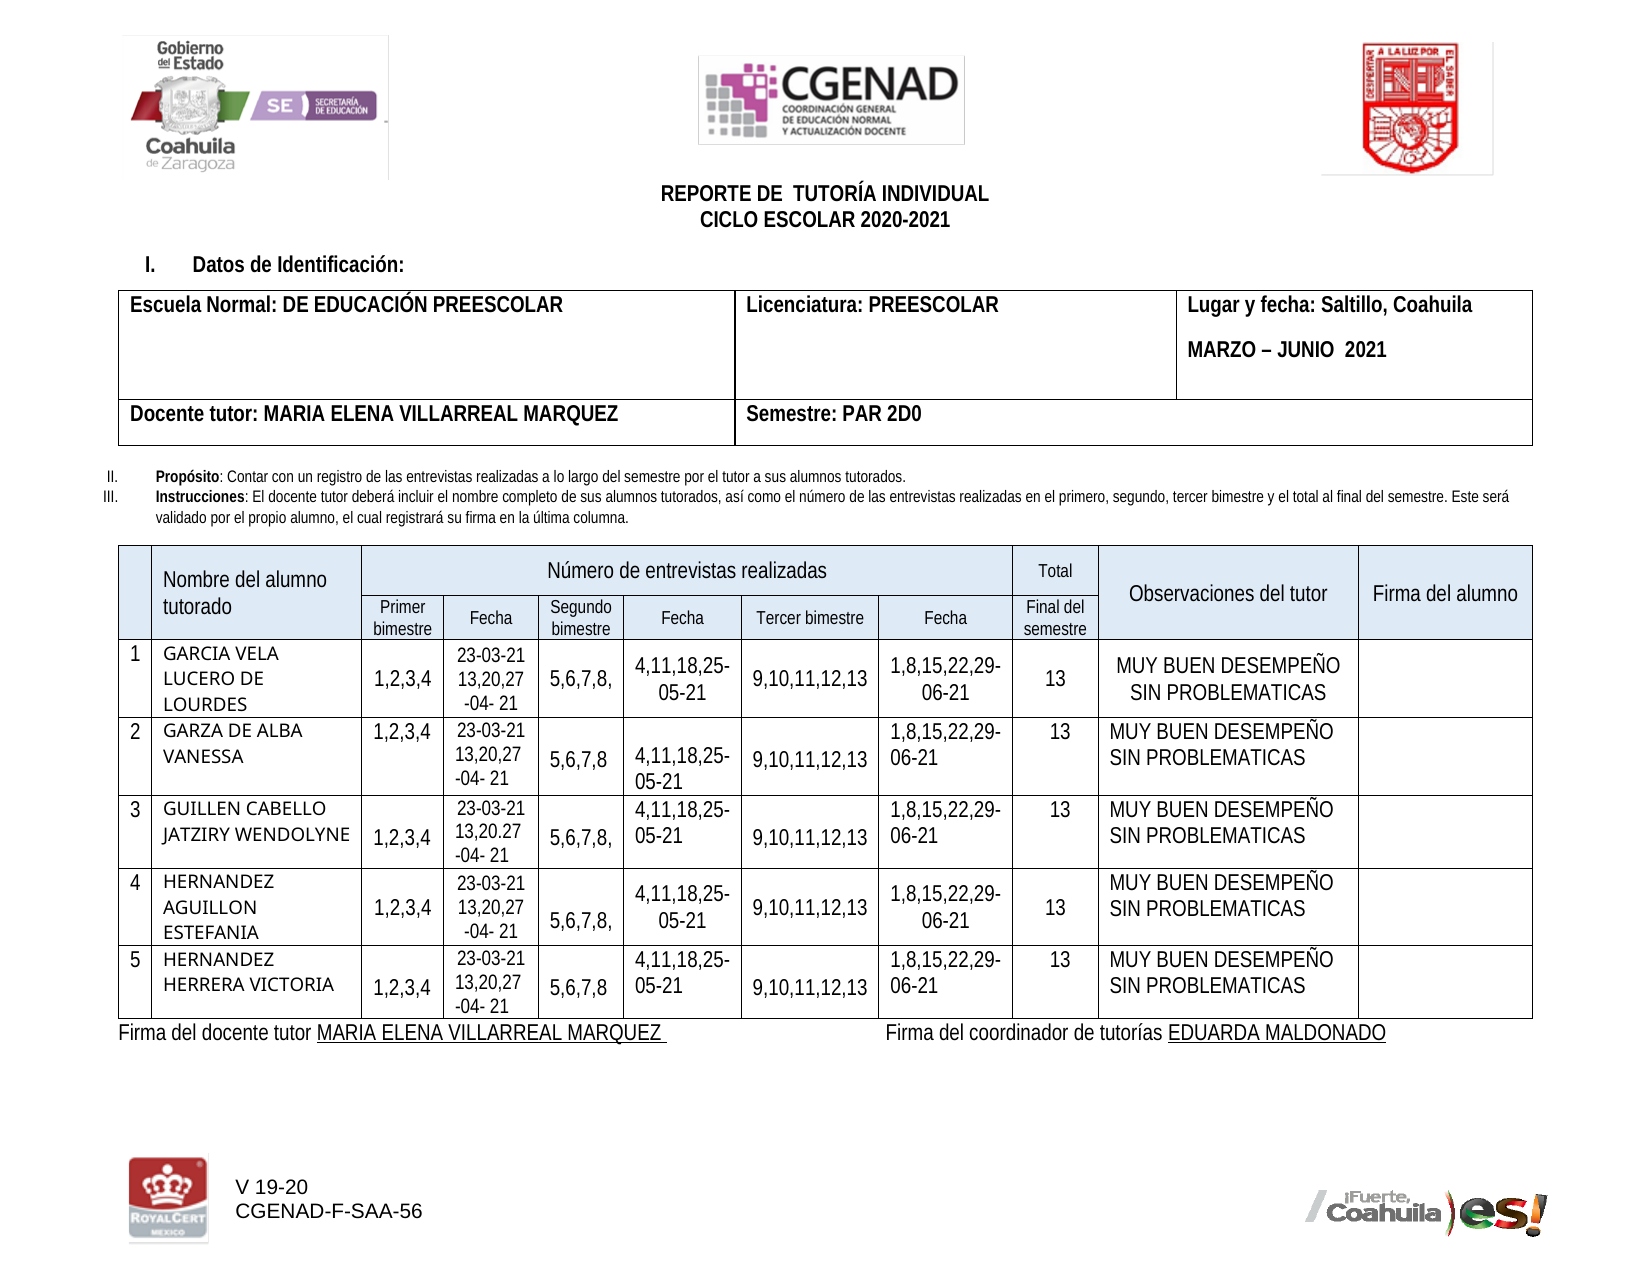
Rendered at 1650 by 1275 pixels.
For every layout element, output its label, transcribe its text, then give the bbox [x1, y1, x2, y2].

table_cell HERNANDEZ HERRERA VICTORIA [152, 946, 361, 1018]
table_cell 4 [119, 869, 151, 945]
table_cell 1,8,15,22,29-06-21 [879, 869, 1012, 945]
list Instrucciones: El docente tutor deberá incluir el nombre completo de sus alumnos tutorados, así como el número de las entrevistas realizadas en el primero, segundo, tercer bimestre y el total al final del semestre. Este será validado por el propio alumno, el cual registrará su firma en la última columna. [118, 487, 1532, 527]
table_cell 4,11,18,25-05-21 [624, 796, 741, 867]
table_cell 5,6,7,8, [539, 796, 623, 867]
table_cell 1,2,3,4 [362, 946, 443, 1018]
table_cell 9,10,11,12,13 [742, 869, 878, 945]
picture [127, 1153, 209, 1245]
table_cell 1,2,3,4 [362, 718, 443, 794]
table_cell 13 [1013, 718, 1098, 794]
table_cell Semestre: PAR 2D0 [736, 400, 1532, 445]
table_cell 13 [1013, 946, 1098, 1018]
text Reporte de Tutoría Individual [118, 179, 1532, 206]
table_cell Segundo bimestre [539, 596, 623, 639]
table_header [119, 546, 151, 639]
table_cell 5,6,7,8, [539, 869, 623, 945]
table_cell 1,8,15,22,29-06-21 [879, 796, 1012, 867]
table_cell 23-03-21 13,20,27 -04- 21 [444, 869, 538, 945]
table_cell Fecha [444, 596, 538, 639]
table_cell 2 [119, 718, 151, 794]
table_cell GUILLEN CABELLO JATZIRY WENDOLYNE [152, 796, 361, 867]
table_cell 9,10,11,12,13 [742, 796, 878, 867]
table_cell [1359, 946, 1532, 1018]
table_cell [1359, 869, 1532, 945]
table_cell 5,6,7,8 [539, 946, 623, 1018]
table_cell [1359, 796, 1532, 867]
table_cell 1,2,3,4 [362, 869, 443, 945]
table_cell MUY BUEN DESEMPEÑO SIN PROBLEMATICAS [1099, 946, 1358, 1018]
table_cell 9,10,11,12,13 [742, 946, 878, 1018]
picture [118, 29, 1498, 180]
table_cell 13 [1013, 869, 1098, 945]
table_cell Docente tutor: MARIA ELENA VILLARREAL MARQUEZ [119, 400, 734, 445]
table_cell 3 [119, 796, 151, 867]
text Firma del docente tutor MARIA ELENA VILLARREAL MARQUEZ Firma del coordinador de tutorías EDUARDA MALDONADO [118, 1019, 1532, 1045]
table_cell MUY BUEN DESEMPEÑO SIN PROBLEMATICAS [1099, 640, 1358, 717]
table_cell 13 [1013, 796, 1098, 867]
table_header Firma del alumno [1359, 546, 1532, 639]
table_cell 1,2,3,4 [362, 796, 443, 867]
table_cell MUY BUEN DESEMPEÑO SIN PROBLEMATICAS [1099, 718, 1358, 794]
table_cell 5,6,7,8 [539, 718, 623, 794]
table_header Nombre del alumno tutorado [152, 546, 361, 639]
table_cell 13 [1013, 640, 1098, 717]
table_cell 9,10,11,12,13 [742, 718, 878, 794]
table_header Lugar y fecha: Saltillo, Coahuila MARZO – JUNIO 2021 [1177, 291, 1532, 399]
list Datos de Identificación: [155, 251, 1532, 277]
table_cell 1 [119, 640, 151, 717]
table_cell 5 [119, 946, 151, 1018]
table_cell MUY BUEN DESEMPEÑO SIN PROBLEMATICAS [1099, 796, 1358, 867]
table_cell GARZA DE ALBA VANESSA [152, 718, 361, 794]
table_cell [1359, 640, 1532, 717]
table_cell 1,2,3,4 [362, 640, 443, 717]
table_cell 4,11,18,25-05-21 [624, 640, 741, 717]
table_cell Fecha [879, 596, 1012, 639]
table_cell 4,11,18,25-05-21 [624, 718, 741, 794]
text CICLO ESCOLAR 2020-2021 [118, 206, 1532, 232]
table_cell 23-03-21 13,20,27 -04- 21 [444, 718, 538, 794]
table_cell 23-03-21 13,20,27 -04- 21 [444, 946, 538, 1018]
table_cell Fecha [624, 596, 741, 639]
table_cell Final del semestre [1013, 596, 1098, 639]
picture [1296, 1176, 1559, 1247]
table_cell 4,11,18,25-05-21 [624, 869, 741, 945]
list Propósito: Contar con un registro de las entrevistas realizadas a lo largo del semestre por el tutor a sus alumnos tutorados. [118, 467, 1532, 486]
table_cell 9,10,11,12,13 [742, 640, 878, 717]
table_header Licenciatura: PREESCOLAR [736, 291, 1176, 399]
table_header Escuela Normal: DE EDUCACIÓN PREESCOLAR [119, 291, 734, 399]
table_cell 1,8,15,22,29-06-21 [879, 946, 1012, 1018]
table_cell 23-03-21 13,20.27 -04- 21 [444, 796, 538, 867]
table_header Total [1013, 546, 1098, 595]
table_cell 4,11,18,25-05-21 [624, 946, 741, 1018]
table_cell 5,6,7,8, [539, 640, 623, 717]
table_cell 1,8,15,22,29-06-21 [879, 718, 1012, 794]
table_cell 23-03-21 13,20,27 -04- 21 [444, 640, 538, 717]
table_header Número de entrevistas realizadas [362, 546, 1012, 595]
table_header Observaciones del tutor [1099, 546, 1358, 639]
table_cell Primer bimestre [362, 596, 443, 639]
table_cell MUY BUEN DESEMPEÑO SIN PROBLEMATICAS [1099, 869, 1358, 945]
table_cell GARCIA VELA LUCERO DE LOURDES [152, 640, 361, 717]
table_cell Tercer bimestre [742, 596, 878, 639]
table_cell HERNANDEZ AGUILLON ESTEFANIA [152, 869, 361, 945]
table_cell 1,8,15,22,29-06-21 [879, 640, 1012, 717]
table_cell [1359, 718, 1532, 794]
